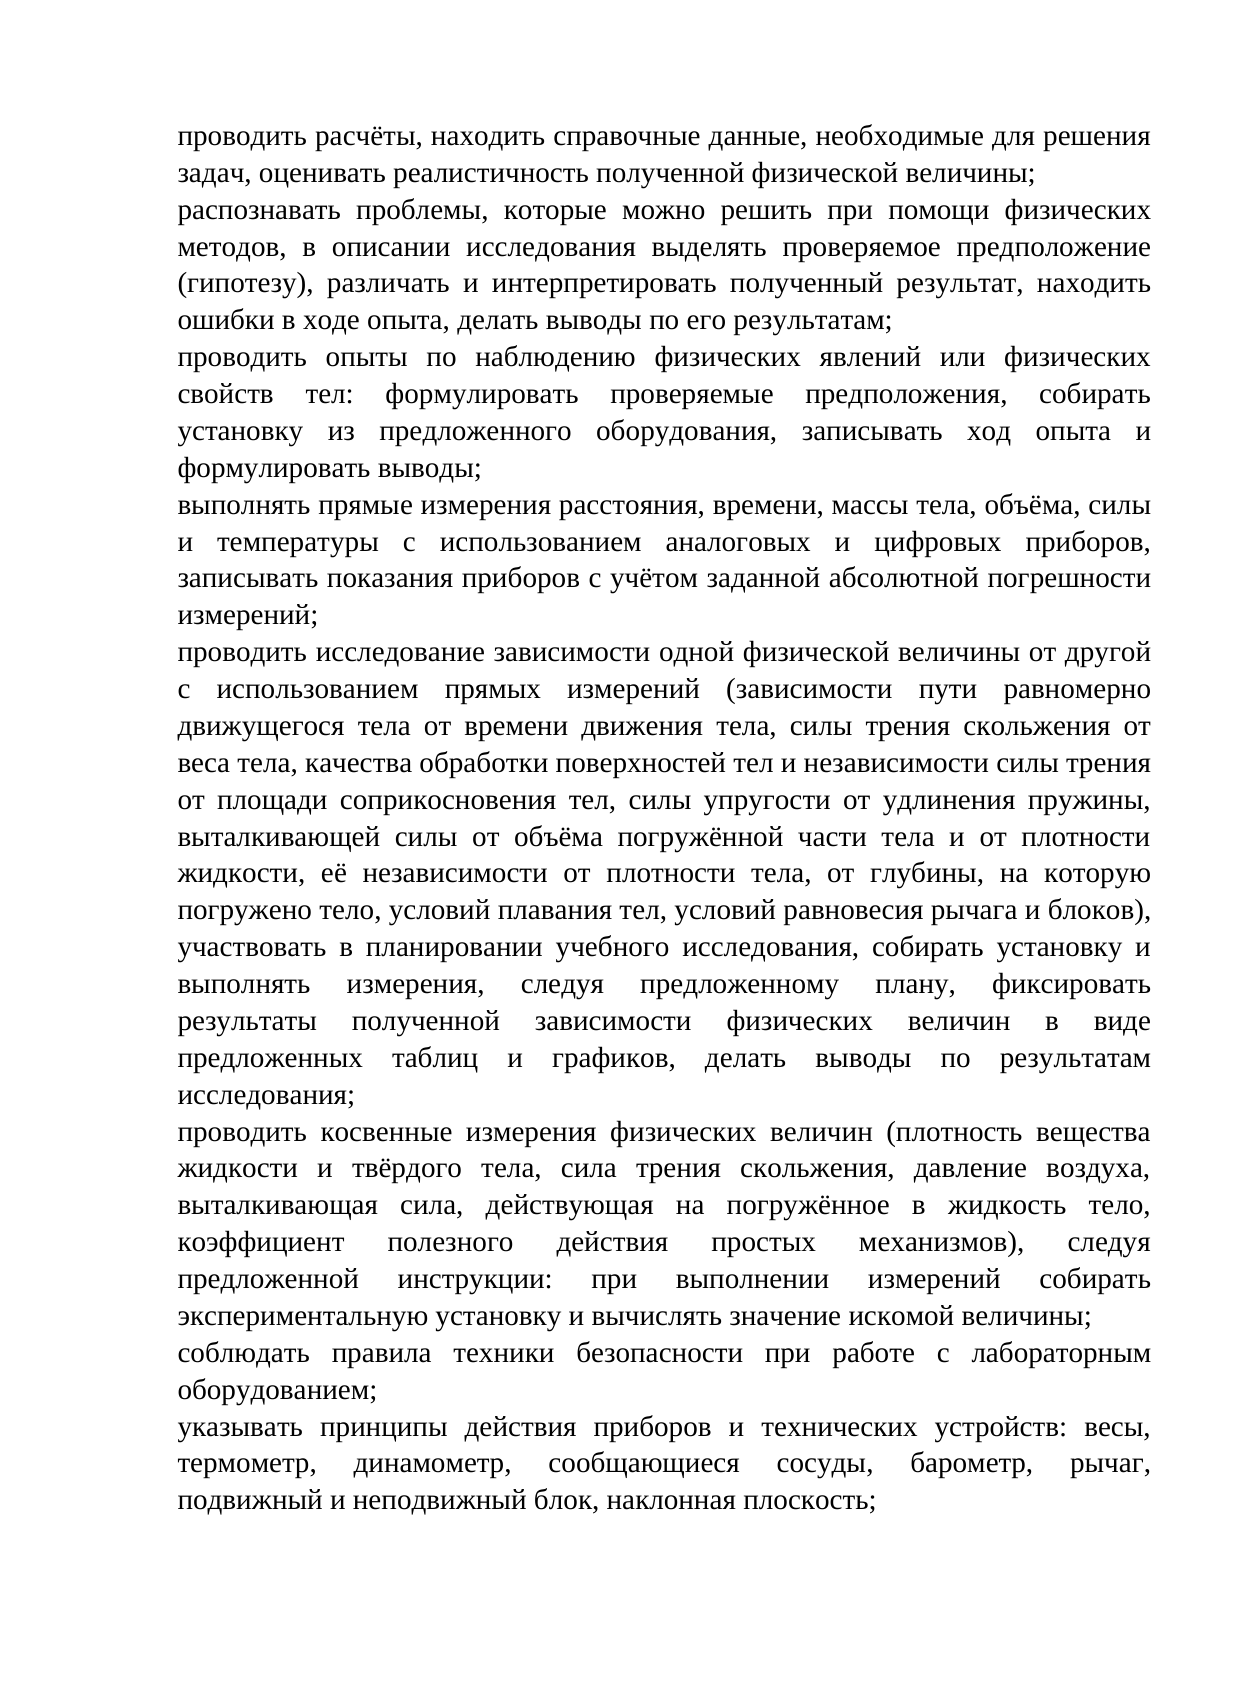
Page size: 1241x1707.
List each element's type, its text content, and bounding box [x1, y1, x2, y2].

text выполнять прямые измерения расстояния, времени, массы тела, объёма, силы и температуры с использованием аналоговых и цифровых приборов, записывать показания приборов с учётом заданной абсолютной погрешности измерений; [177, 487, 1152, 631]
text проводить опыты по наблюдению физических явлений или физических свойств тел: формулировать проверяемые предположения, собирать установку из предложенного оборудования, записывать ход опыта и формулировать выводы; [177, 339, 1152, 483]
text проводить исследование зависимости одной физической величины от другой с использованием прямых измерений (зависимости пути равномерно движущегося тела от времени движения тела, силы трения скольжения от веса тела, качества обработки поверхностей тел и независимости силы трения от площади соприкосновения тел, силы упругости от удлинения пружины, выталкивающей силы от объёма погружённой части тела и от плотности жидкости, её независимости от плотности тела, от глубины, на которую погружено тело, условий плавания тел, условий равновесия рычага и блоков), участвовать в планировании учебного исследования, собирать установку и выполнять измерения, следуя предложенному плану, фиксировать результаты полученной зависимости физических величин в виде предложенных таблиц и графиков, делать выводы по результатам исследования; [177, 634, 1152, 1110]
text соблюдать правила техники безопасности при работе с лабораторным оборудованием; [177, 1335, 1152, 1405]
text распознавать проблемы, которые можно решить при помощи физических методов, в описании исследования выделять проверяемое предположение (гипотезу), различать и интерпретировать полученный результат, находить ошибки в ходе опыта, делать выводы по его результатам; [177, 192, 1152, 336]
text указывать принципы действия приборов и технических устройств: весы, термометр, динамометр, сообщающиеся сосуды, барометр, рычаг, подвижный и неподвижный блок, наклонная плоскость; [177, 1409, 1152, 1516]
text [177, 118, 1152, 188]
text проводить косвенные измерения физических величин (плотность вещества жидкости и твёрдого тела, сила трения скольжения, давление воздуха, выталкивающая сила, действующая на погружённое в жидкость тело, коэффициент полезного действия простых механизмов), следуя предложенной инструкции: при выполнении измерений собирать экспериментальную установку и вычислять значение искомой величины; [177, 1114, 1152, 1332]
